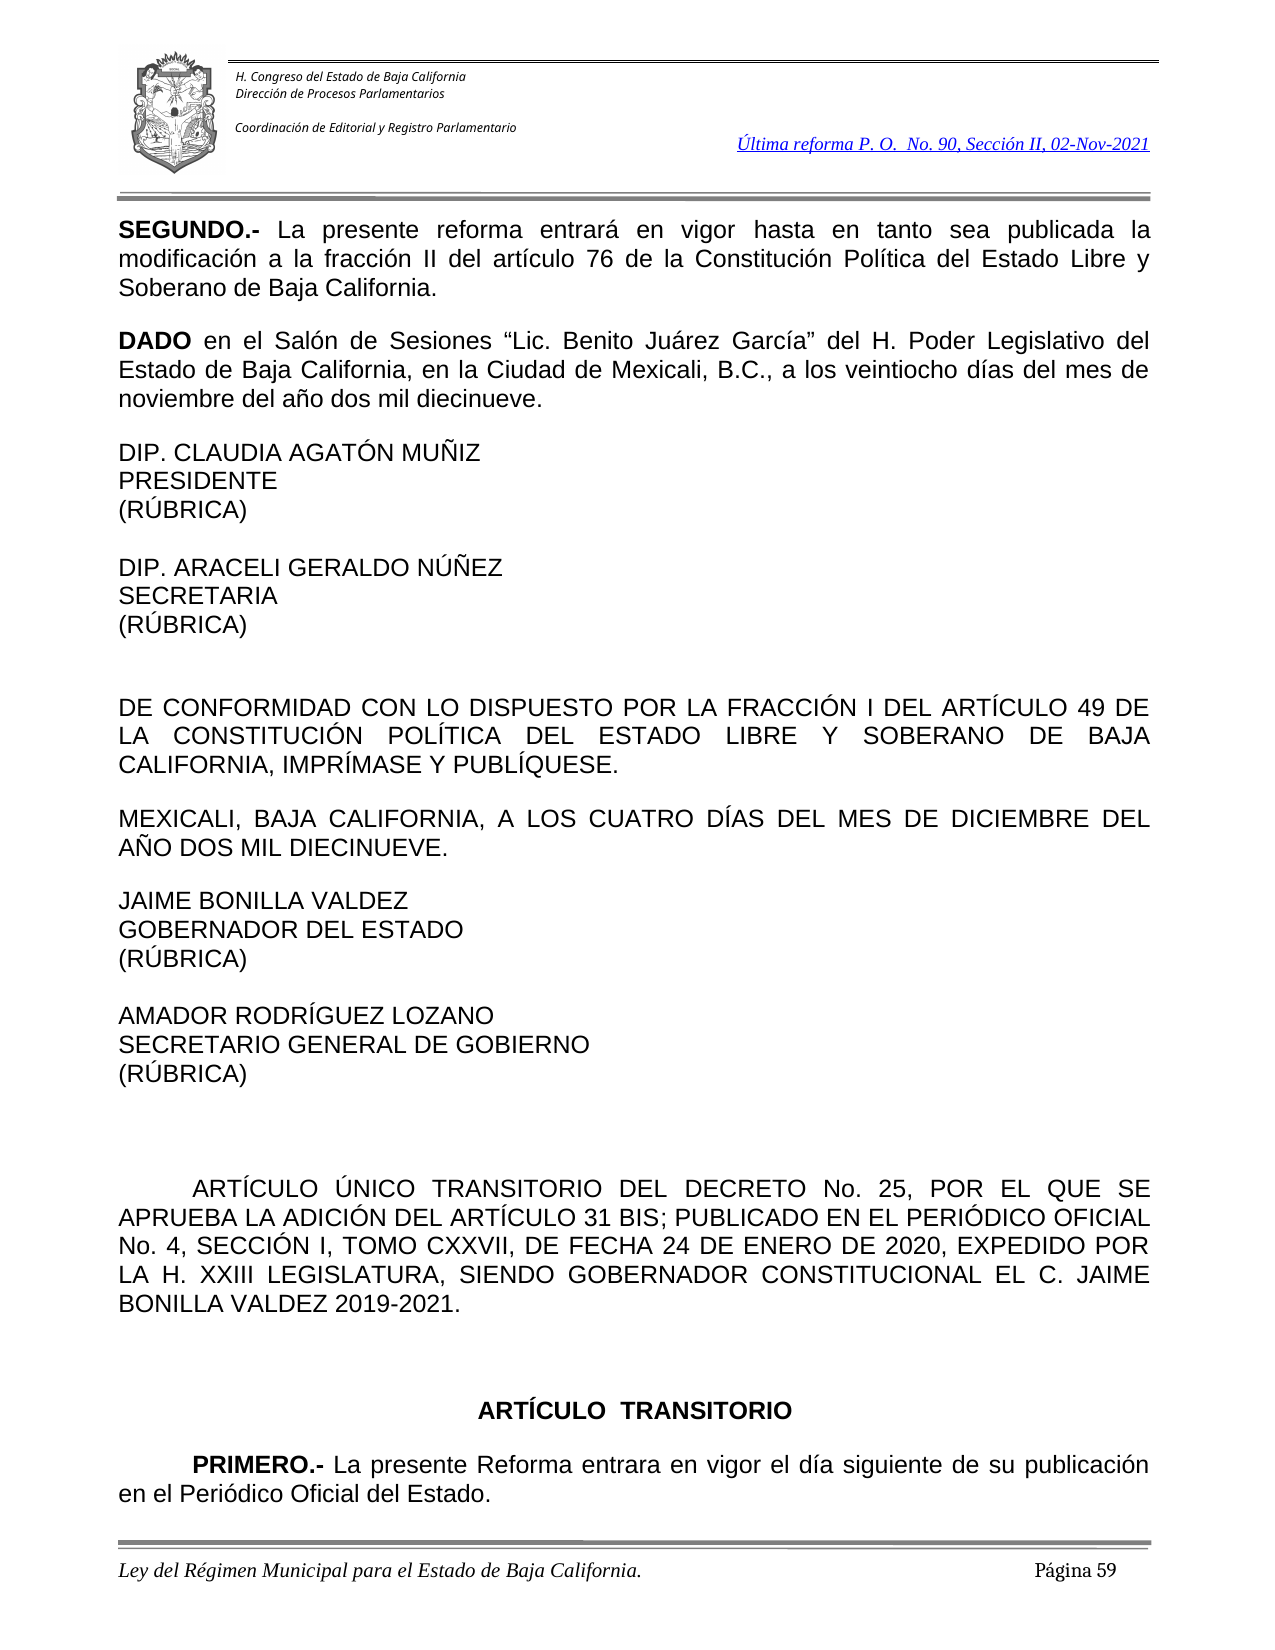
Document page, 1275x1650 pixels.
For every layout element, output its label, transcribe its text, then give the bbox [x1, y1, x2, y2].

picture [118, 44, 227, 175]
text SECRETARIA [118, 581, 1152, 610]
text AMADOR RODRÍGUEZ LOZANO [118, 1001, 1152, 1030]
text (RÚBRICA) [118, 495, 1152, 524]
text (RÚBRICA) [118, 1059, 1152, 1088]
text DIP. CLAUDIA AGATÓN MUÑIZ [118, 438, 1152, 466]
text SECRETARIO GENERAL DE GOBIERNO [118, 1030, 1152, 1059]
text PRIMERO.- La presente Reforma entrara en vigor el día siguiente de su publicación en el Periódico Oficial del Estado. [118, 1450, 1152, 1508]
text DIP. ARACELI GERALDO NÚÑEZ [118, 553, 1152, 581]
text ARTÍCULO ÚNICO TRANSITORIO DEL DECRETO No. 25, POR EL QUE SE APRUEBA LA ADICIÓN DEL ARTÍCULO 31 BIS; PUBLICADO EN EL PERIÓDICO OFICIAL No. 4, SECCIÓN I, TOMO CXXVII, DE FECHA 24 DE ENERO DE 2020, EXPEDIDO POR LA H. XXIII LEGISLATURA, SIENDO GOBERNADOR CONSTITUCIONAL EL C. JAIME BONILLA VALDEZ 2019-2021. [118, 1174, 1152, 1318]
text JAIME BONILLA VALDEZ [118, 886, 1152, 915]
text PRESIDENTE [118, 466, 1152, 495]
text ARTÍCULO TRANSITORIO [118, 1396, 1152, 1425]
text DE CONFORMIDAD CON LO DISPUESTO POR LA FRACCIÓN I DEL ARTÍCULO 49 DE LA CONSTITUCIÓN POLÍTICA DEL ESTADO LIBRE Y SOBERANO DE BAJA CALIFORNIA, IMPRÍMASE Y PUBLÍQUESE. [118, 693, 1152, 779]
text DADO en el Salón de Sesiones “Lic. Benito Juárez García” del H. Poder Legislativo del Estado de Baja California, en la Ciudad de Mexicali, B.C., a los veintiocho días del mes de noviembre del año dos mil diecinueve. [118, 326, 1152, 413]
text (RÚBRICA) [118, 610, 1152, 639]
text (RÚBRICA) [118, 944, 1152, 973]
text SEGUNDO.- La presente reforma entrará en vigor hasta en tanto sea publicada la modificación a la fracción II del artículo 76 de la Constitución Política del Estado Libre y Soberano de Baja California. [118, 215, 1152, 301]
text GOBERNADOR DEL ESTADO [118, 915, 1152, 944]
text MEXICALI, BAJA CALIFORNIA, A LOS CUATRO DÍAS DEL MES DE DICIEMBRE DEL AÑO DOS MIL DIECINUEVE. [118, 804, 1152, 861]
